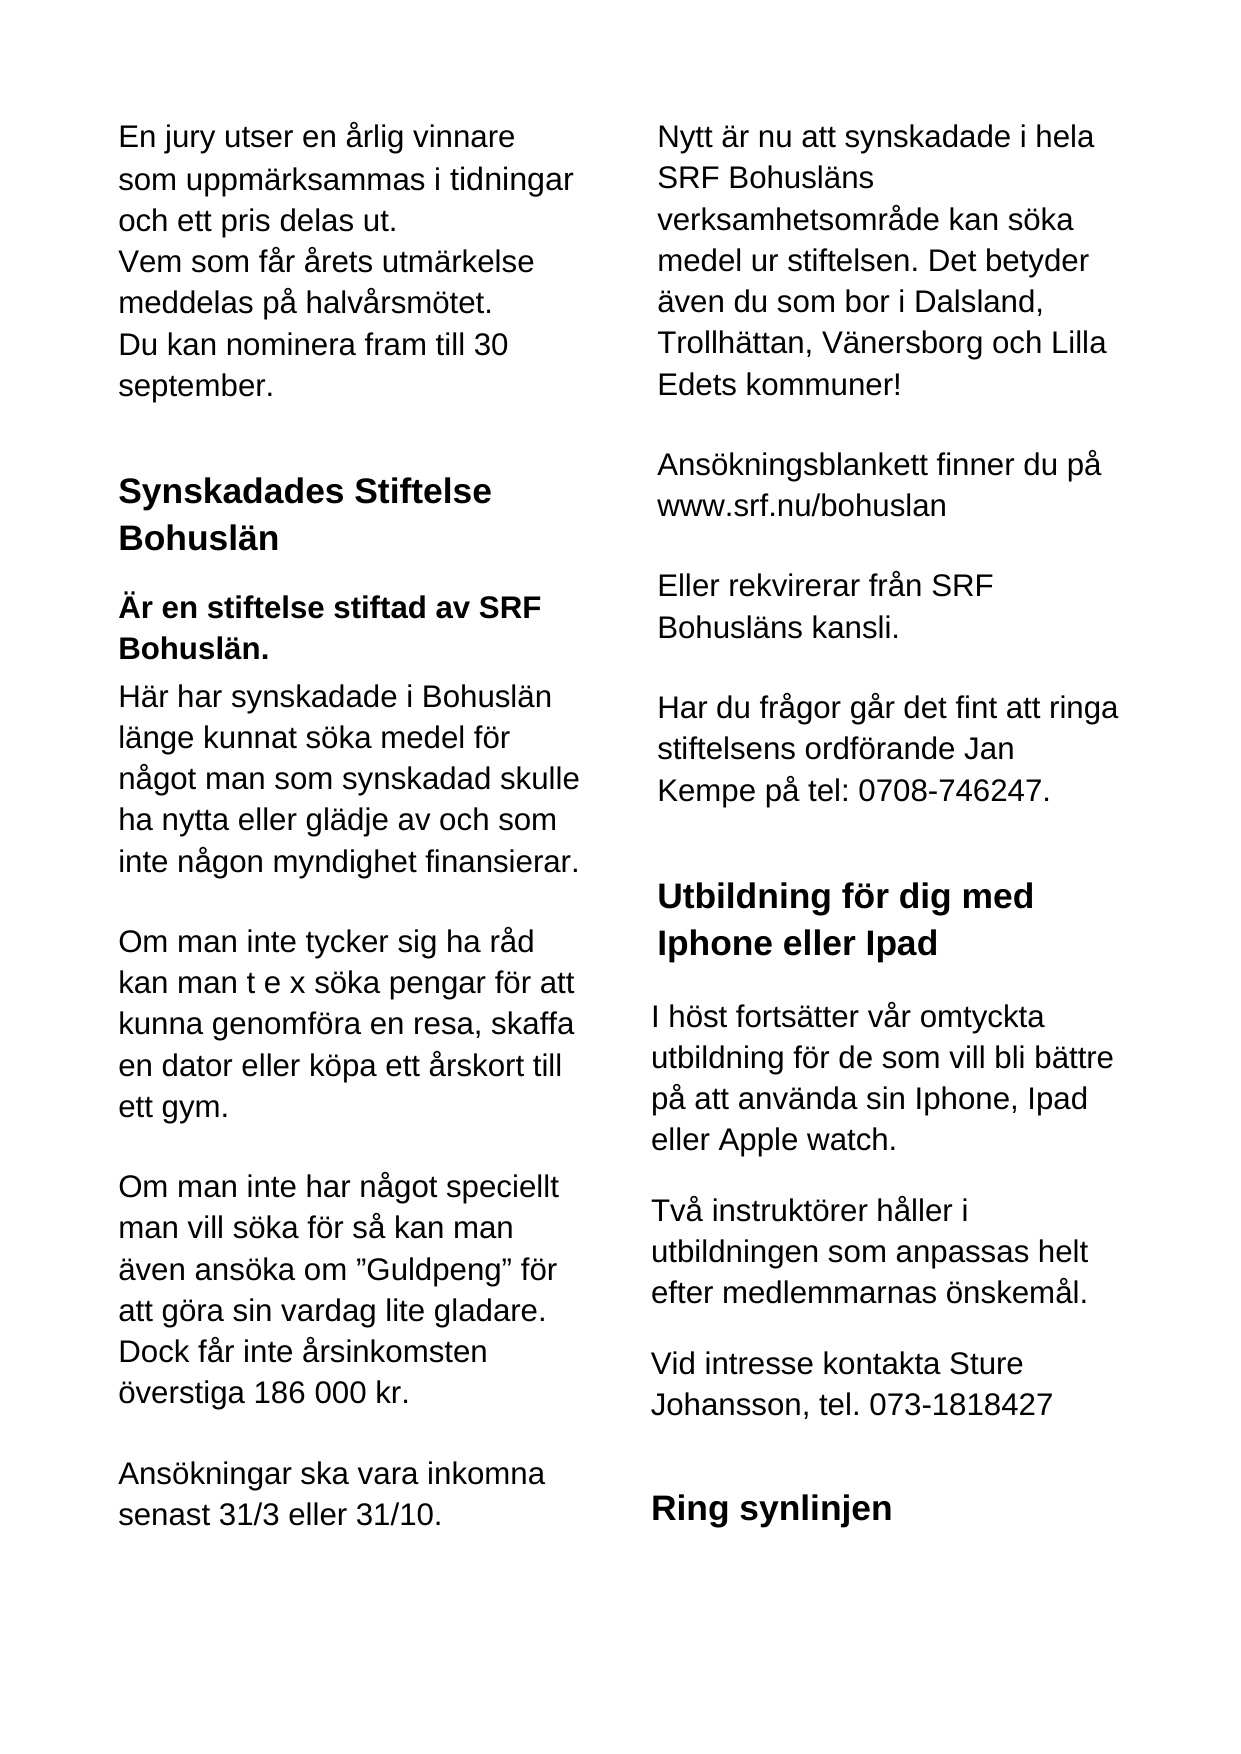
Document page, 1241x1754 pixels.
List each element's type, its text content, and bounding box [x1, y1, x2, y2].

text Två instruktörer håller i utbildningen som anpassas helt efter medlemmarnas önskemål. [651, 1192, 1122, 1310]
text Utbildning för dig med Iphone eller Ipad [657, 875, 1122, 962]
text Synskadades Stiftelse Bohuslän [118, 470, 583, 558]
text Om man inte tycker sig ha råd kan man t e x söka pengar för att kunna genomföra en resa, skaffa en dator eller köpa ett årskort till ett gym. [118, 923, 583, 1124]
text Ansökningsblankett finner du på www.srf.nu/bohuslan [657, 446, 1122, 523]
text Om man inte har något speciellt man vill söka för så kan man även ansöka om ”Guldpeng” för att göra sin vardag lite gladare. Dock får inte årsinkomsten överstiga 186 000 kr. [118, 1168, 583, 1410]
text I höst fortsätter vår omtyckta utbildning för de som vill bli bättre på att använda sin Iphone, Ipad eller Apple watch. [651, 998, 1122, 1157]
text Här har synskadade i Bohuslän länge kunnat söka medel för något man som synskadad skulle ha nytta eller glädje av och som inte någon myndighet finansierar. [118, 678, 583, 878]
text En jury utser en årlig vinnare som uppmärksammas i tidningar och ett pris delas ut. Vem som får årets utmärkelse meddelas på halvårsmötet. Du kan nominera fram till 30 september. [118, 118, 583, 403]
text Vid intresse kontakta Sture Johansson, tel. 073-1818427 [651, 1345, 1122, 1454]
subtitle Är en stiftelse stiftad av SRF Bohuslän. [118, 589, 583, 666]
text Nytt är nu att synskadade i hela SRF Bohusläns verksamhetsområde kan söka medel ur stiftelsen. Det betyder även du som bor i Dalsland, Trollhättan, Vänersborg och Lilla Edets kommuner! [657, 118, 1122, 402]
text Ansökningar ska vara inkomna senast 31/3 eller 31/10. [118, 1455, 583, 1532]
text Har du frågor går det fint att ringa stiftelsens ordförande Jan Kempe på tel: 0708-746247. [657, 689, 1122, 807]
text Eller rekvirerar från SRF Bohusläns kansli. [657, 567, 1122, 645]
text Ring synlinjen [651, 1487, 1122, 1528]
